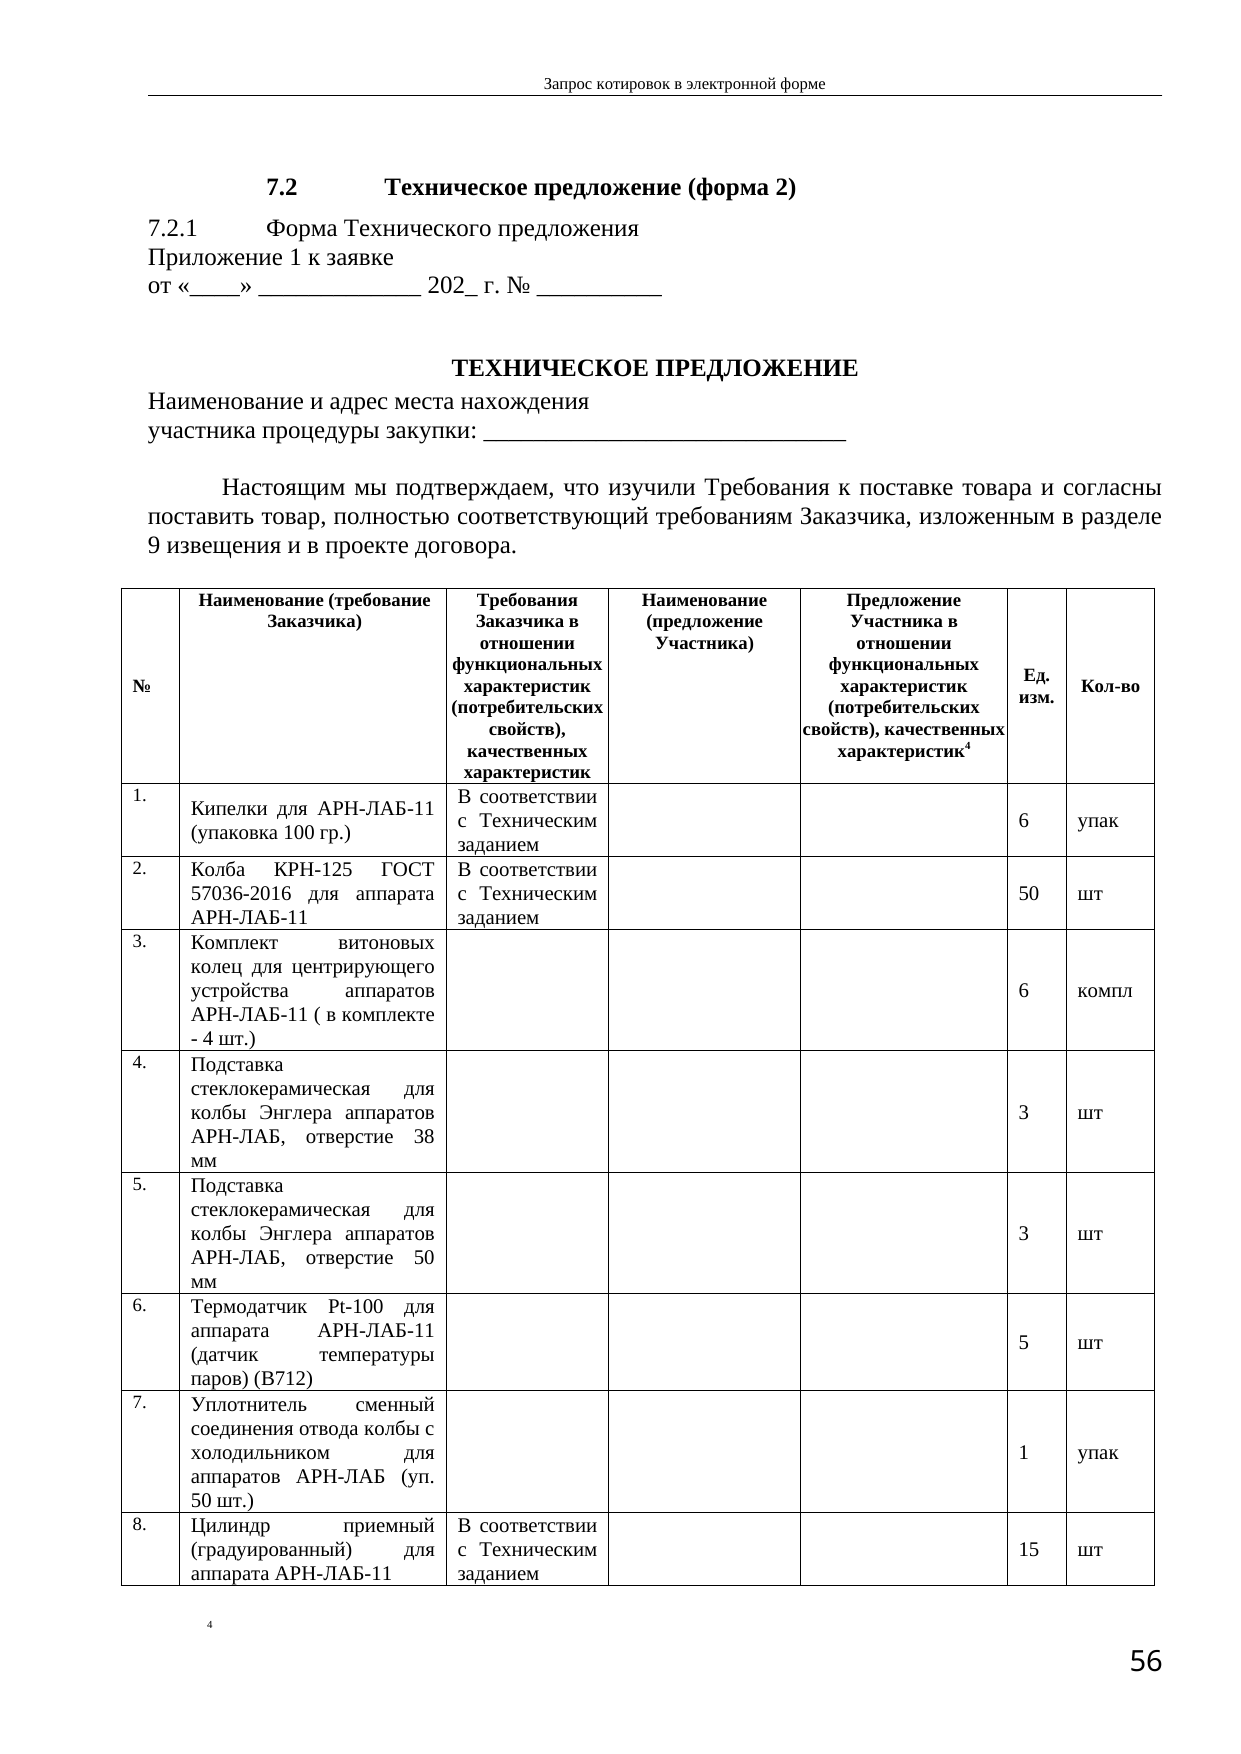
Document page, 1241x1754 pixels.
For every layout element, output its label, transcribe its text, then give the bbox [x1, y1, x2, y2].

table_cell В соответствии с Техническим заданием [447, 784, 608, 856]
table_cell [801, 1294, 1007, 1390]
table_cell Термодатчик Pt-100 для аппарата АРН-ЛАБ-11 (датчик температуры паров) (B712) [180, 1294, 446, 1390]
table_cell [801, 784, 1007, 856]
table_cell 3 [1008, 1173, 1066, 1293]
table_cell [447, 1051, 608, 1172]
table_cell [122, 930, 179, 1050]
table_cell шт [1067, 1173, 1154, 1293]
table_cell В соответствии с Техническим заданием [447, 1513, 608, 1585]
table_cell [122, 1513, 179, 1585]
table_cell Цилиндр приемный (градуированный) для аппарата АРН-ЛАБ-11 [180, 1513, 446, 1585]
table_cell [122, 857, 179, 929]
table_cell упак [1067, 1391, 1154, 1512]
table_cell [122, 1051, 179, 1172]
table_cell шт [1067, 1294, 1154, 1390]
table_header Предложение Участника в отношении функциональных характеристик (потребительских свойств), качественных характеристик [801, 589, 1007, 783]
table_cell [609, 1051, 800, 1172]
table_cell [122, 784, 179, 856]
text Наименование и адрес места нахождения [148, 386, 1162, 415]
table_cell 1 [1008, 1391, 1066, 1512]
table_cell Уплотнитель сменный соединения отвода колбы с холодильником для аппаратов АРН-ЛАБ (уп. 50 шт.) [180, 1391, 446, 1512]
table_cell шт [1067, 1513, 1154, 1585]
table_cell [609, 1513, 800, 1585]
table_header Наименование (предложение Участника) [609, 589, 800, 783]
table_header № [122, 589, 179, 783]
text участника процедуры закупки: _____________________________ [148, 415, 1162, 444]
table_cell Подставка стеклокерамическая для колбы Энглера аппаратов АРН-ЛАБ, отверстие 38 мм [180, 1051, 446, 1172]
text Приложение 1 к заявке от «____» _____________ 202_ г. № __________ [148, 242, 1162, 299]
table_cell [122, 1294, 179, 1390]
table_cell [801, 1391, 1007, 1512]
table_cell [609, 1294, 800, 1390]
table_cell упак [1067, 784, 1154, 856]
table_cell [609, 857, 800, 929]
table_header Кол-во [1067, 589, 1154, 783]
table_header Наименование (требование Заказчика) [180, 589, 446, 783]
table_cell Кипелки для АРН-ЛАБ-11 (упаковка 100 гр.) [180, 784, 446, 856]
table_header Ед. изм. [1008, 589, 1066, 783]
table_cell [609, 1391, 800, 1512]
table_cell [447, 1173, 608, 1293]
table_cell В соответствии с Техническим заданием [447, 857, 608, 929]
table_cell Подставка стеклокерамическая для колбы Энглера аппаратов АРН-ЛАБ, отверстие 50 мм [180, 1173, 446, 1293]
table_cell [609, 784, 800, 856]
table_cell 15 [1008, 1513, 1066, 1585]
table_cell компл [1067, 930, 1154, 1050]
table_cell шт [1067, 857, 1154, 929]
table_cell 3 [1008, 1051, 1066, 1172]
table_cell [447, 1294, 608, 1390]
table_cell шт [1067, 1051, 1154, 1172]
table_cell [447, 1391, 608, 1512]
table_cell [801, 1051, 1007, 1172]
table_cell Комплект витоновых колец для центрирующего устройства аппаратов АРН-ЛАБ-11 ( в комплекте - 4 шт.) [180, 930, 446, 1050]
table_cell 5 [1008, 1294, 1066, 1390]
table_cell [801, 857, 1007, 929]
table_cell [122, 1173, 179, 1293]
table_cell [447, 930, 608, 1050]
list Форма Технического предложения [148, 213, 1162, 242]
table_cell 50 [1008, 857, 1066, 929]
table_cell [609, 930, 800, 1050]
text ТЕХНИЧЕСКОЕ ПРЕДЛОЖЕНИЕ [148, 353, 1162, 382]
table_cell Колба КРН-125 ГОСТ 57036-2016 для аппарата АРН-ЛАБ-11 [180, 857, 446, 929]
table_cell [609, 1173, 800, 1293]
table_cell [801, 1513, 1007, 1585]
text Настоящим мы подтверждаем, что изучили Требования к поставке товара и согласны поставить товар, полностью соответствующий требованиям Заказчика, изложенным в разделе 9 извещения и в проекте договора. [148, 472, 1162, 559]
table_header Требования Заказчика в отношении функциональных характеристик (потребительских свойств), качественных характеристик [447, 589, 608, 783]
table_cell 6 [1008, 930, 1066, 1050]
table_cell [801, 930, 1007, 1050]
table_cell [122, 1391, 179, 1512]
table_cell [801, 1173, 1007, 1293]
list Техническое предложение (форма 2) [266, 172, 1162, 201]
table_cell 6 [1008, 784, 1066, 856]
